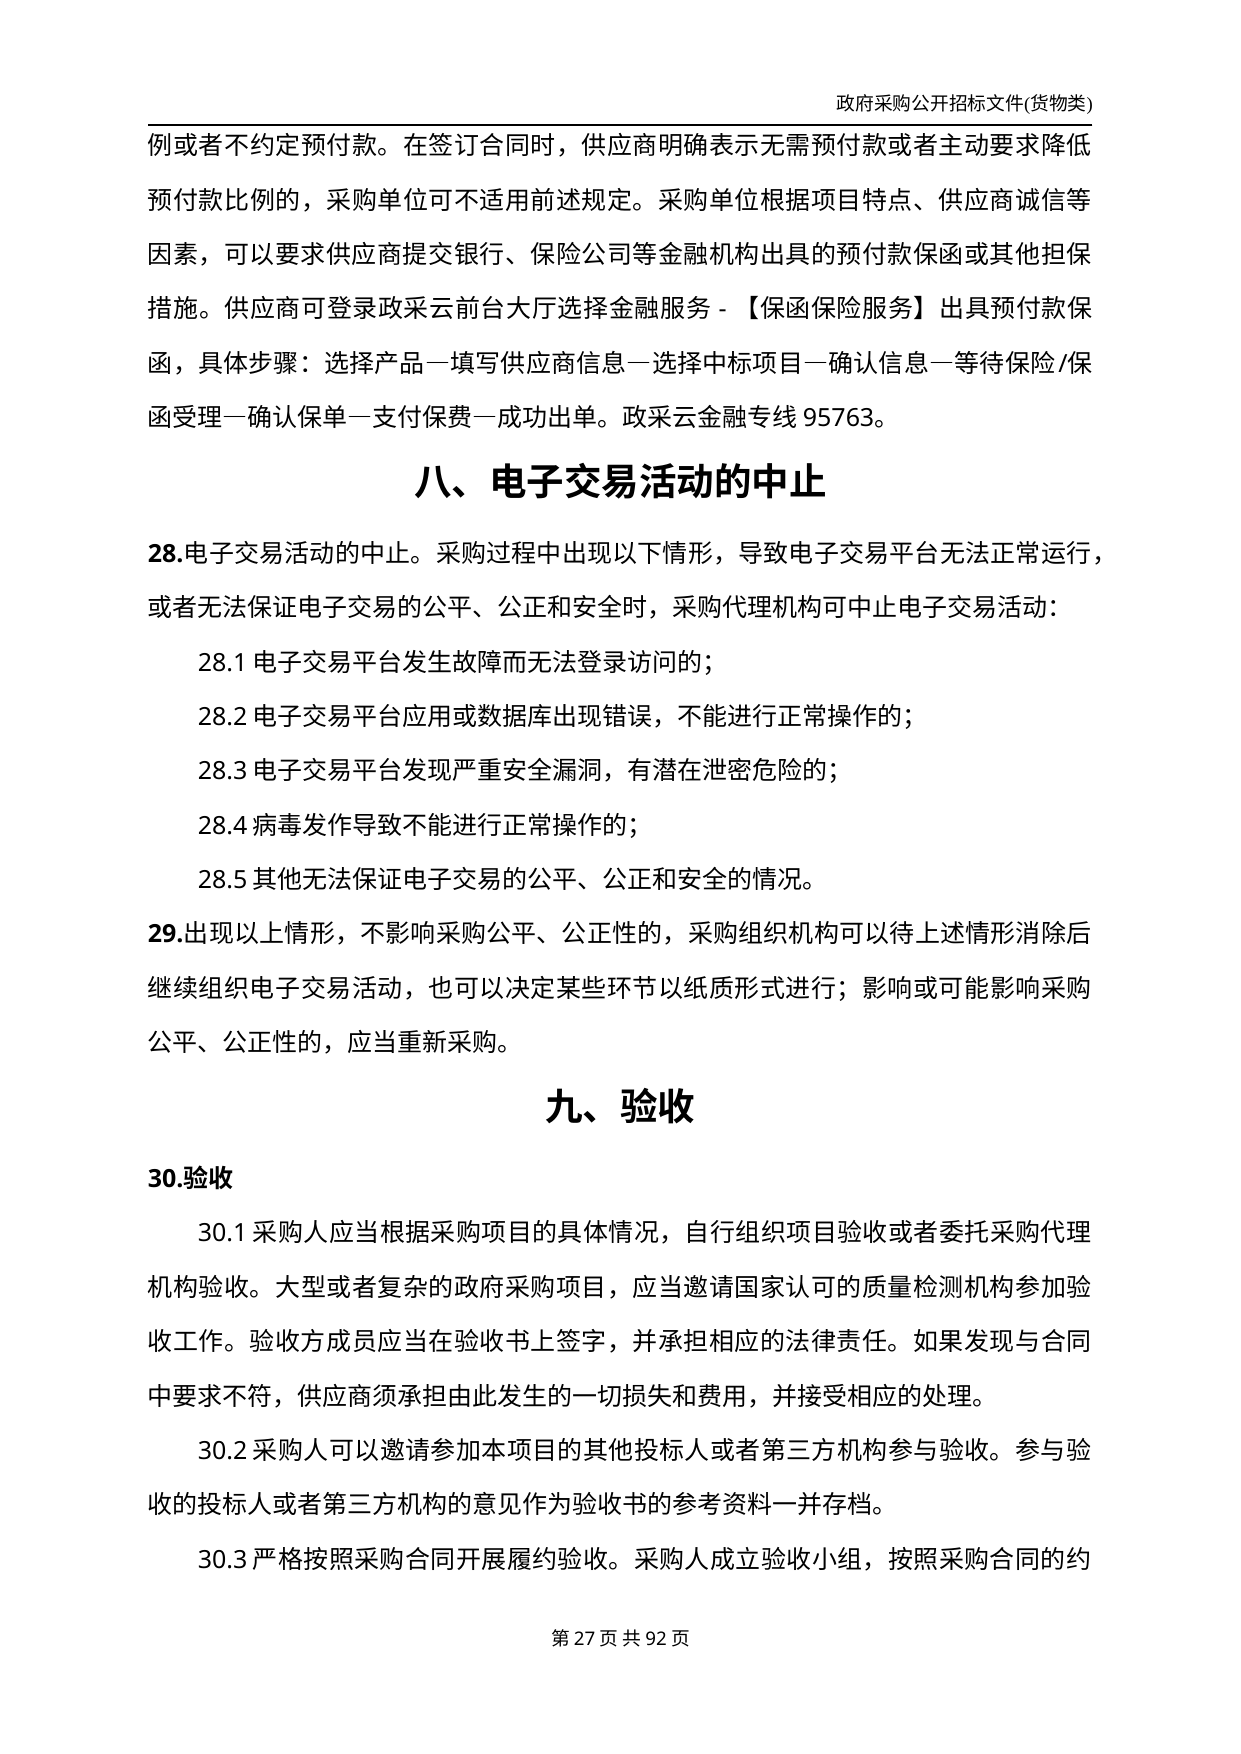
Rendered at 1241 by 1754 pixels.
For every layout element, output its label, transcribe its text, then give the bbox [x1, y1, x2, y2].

text 28.5其他无法保证电子交易的公平、公正和安全的情况。 [148, 859, 1092, 896]
text 29.出现以上情形，不影响采购公平、公正性的，采购组织机构可以待上述情形消除后继续组织电子交易活动，也可以决定某些环节以纸质形式进行；影响或可能影响采购公平、公正性的，应当重新采购。 [148, 914, 1092, 1059]
text 28.3电子交易平台发现严重安全漏洞，有潜在泄密危险的； [148, 751, 1092, 787]
text 28.电子交易活动的中止。采购过程中出现以下情形，导致电子交易平台无法正常运行，或者无法保证电子交易的公平、公正和安全时，采购代理机构可中止电子交易活动： [148, 533, 1092, 624]
text 28.2电子交易平台应用或数据库出现错误，不能进行正常操作的； [148, 696, 1092, 733]
text 30.2采购人可以邀请参加本项目的其他投标人或者第三方机构参与验收。参与验收的投标人或者第三方机构的意见作为验收书的参考资料一并存档。 [148, 1430, 1092, 1521]
text 八、电子交易活动的中止 [148, 452, 1092, 506]
text 30.验收 [148, 1158, 1092, 1195]
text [148, 126, 1092, 434]
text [148, 1539, 1092, 1575]
text 30.1采购人应当根据采购项目的具体情况，自行组织项目验收或者委托采购代理机构验收。大型或者复杂的政府采购项目，应当邀请国家认可的质量检测机构参加验收工作。验收方成员应当在验收书上签字，并承担相应的法律责任。如果发现与合同中要求不符，供应商须承担由此发生的一切损失和费用，并接受相应的处理。 [148, 1213, 1092, 1412]
text 28.4病毒发作导致不能进行正常操作的； [148, 805, 1092, 841]
text 28.1电子交易平台发生故障而无法登录访问的； [148, 642, 1092, 678]
text 九、验收 [148, 1077, 1092, 1131]
